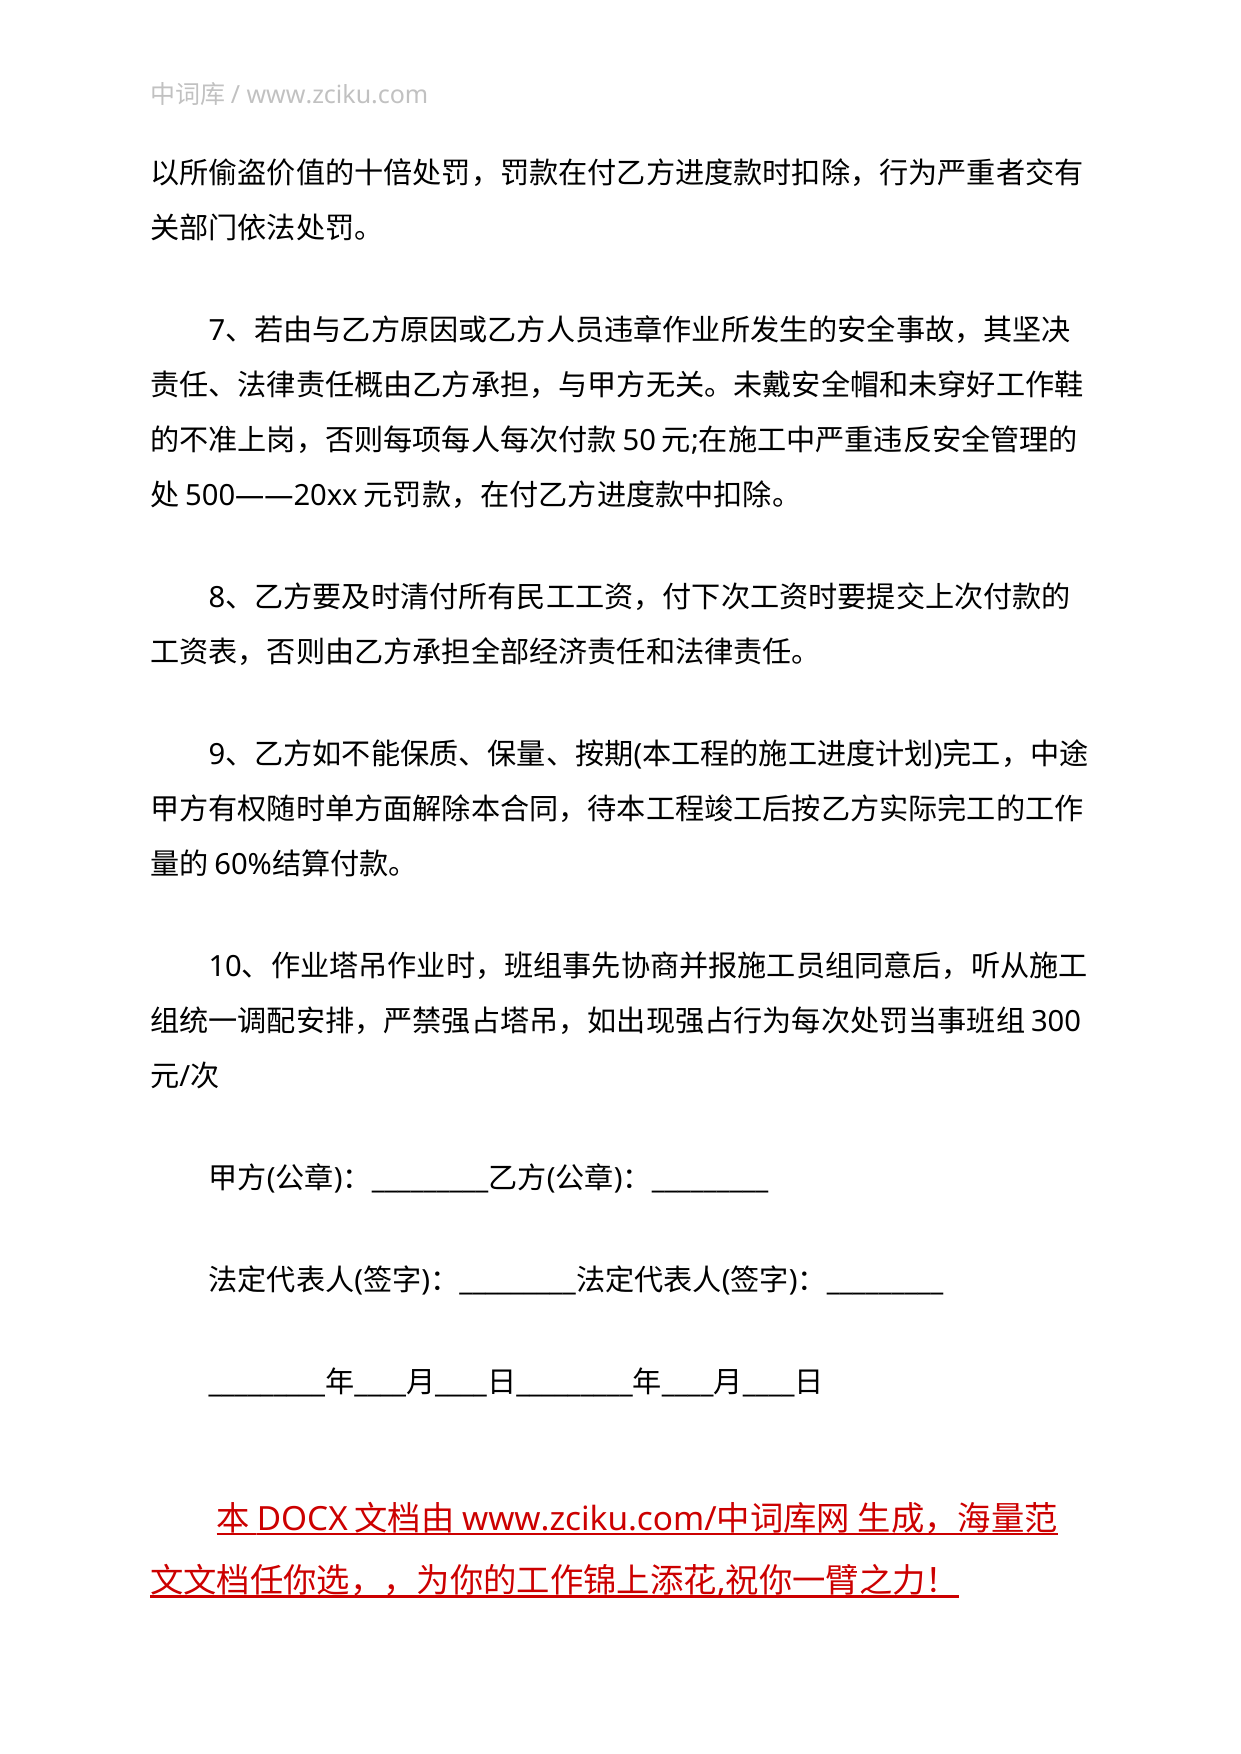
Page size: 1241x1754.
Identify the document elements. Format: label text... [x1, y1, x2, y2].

text 甲方(公章)：_________乙方(公章)：_________ [150, 1154, 1090, 1197]
text 7、若由与乙方原因或乙方人员违章作业所发生的安全事故，其坚决责任、法律责任概由乙方承担，与甲方无关。未戴安全帽和未穿好工作鞋的不准上岗，否则每项每人每次付款50元;在施工中严重违反安全管理的处500——20xx元罚款，在付乙方进度款中扣除。 [150, 307, 1090, 514]
text 本DOCX文档由 www.zciku.com/中词库网 生成，海量范文文档任你选，，为你的工作锦上添花,祝你一臂之力！ [150, 1491, 1090, 1603]
text 8、乙方要及时清付所有民工工资，付下次工资时要提交上次付款的工资表，否则由乙方承担全部经济责任和法律责任。 [150, 573, 1090, 671]
text 9、乙方如不能保质、保量、按期(本工程的施工进度计划)完工，中途甲方有权随时单方面解除本合同，待本工程竣工后按乙方实际完工的工作量的60%结算付款。 [150, 730, 1090, 883]
text 10、作业塔吊作业时，班组事先协商并报施工员组同意后，听从施工组统一调配安排，严禁强占塔吊，如出现强占行为每次处罚当事班组300元/次 [150, 942, 1090, 1094]
text _________年____月____日_________年____月____日 [150, 1358, 1090, 1401]
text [150, 150, 1090, 247]
text 法定代表人(签字)：_________法定代表人(签字)：_________ [150, 1256, 1090, 1298]
